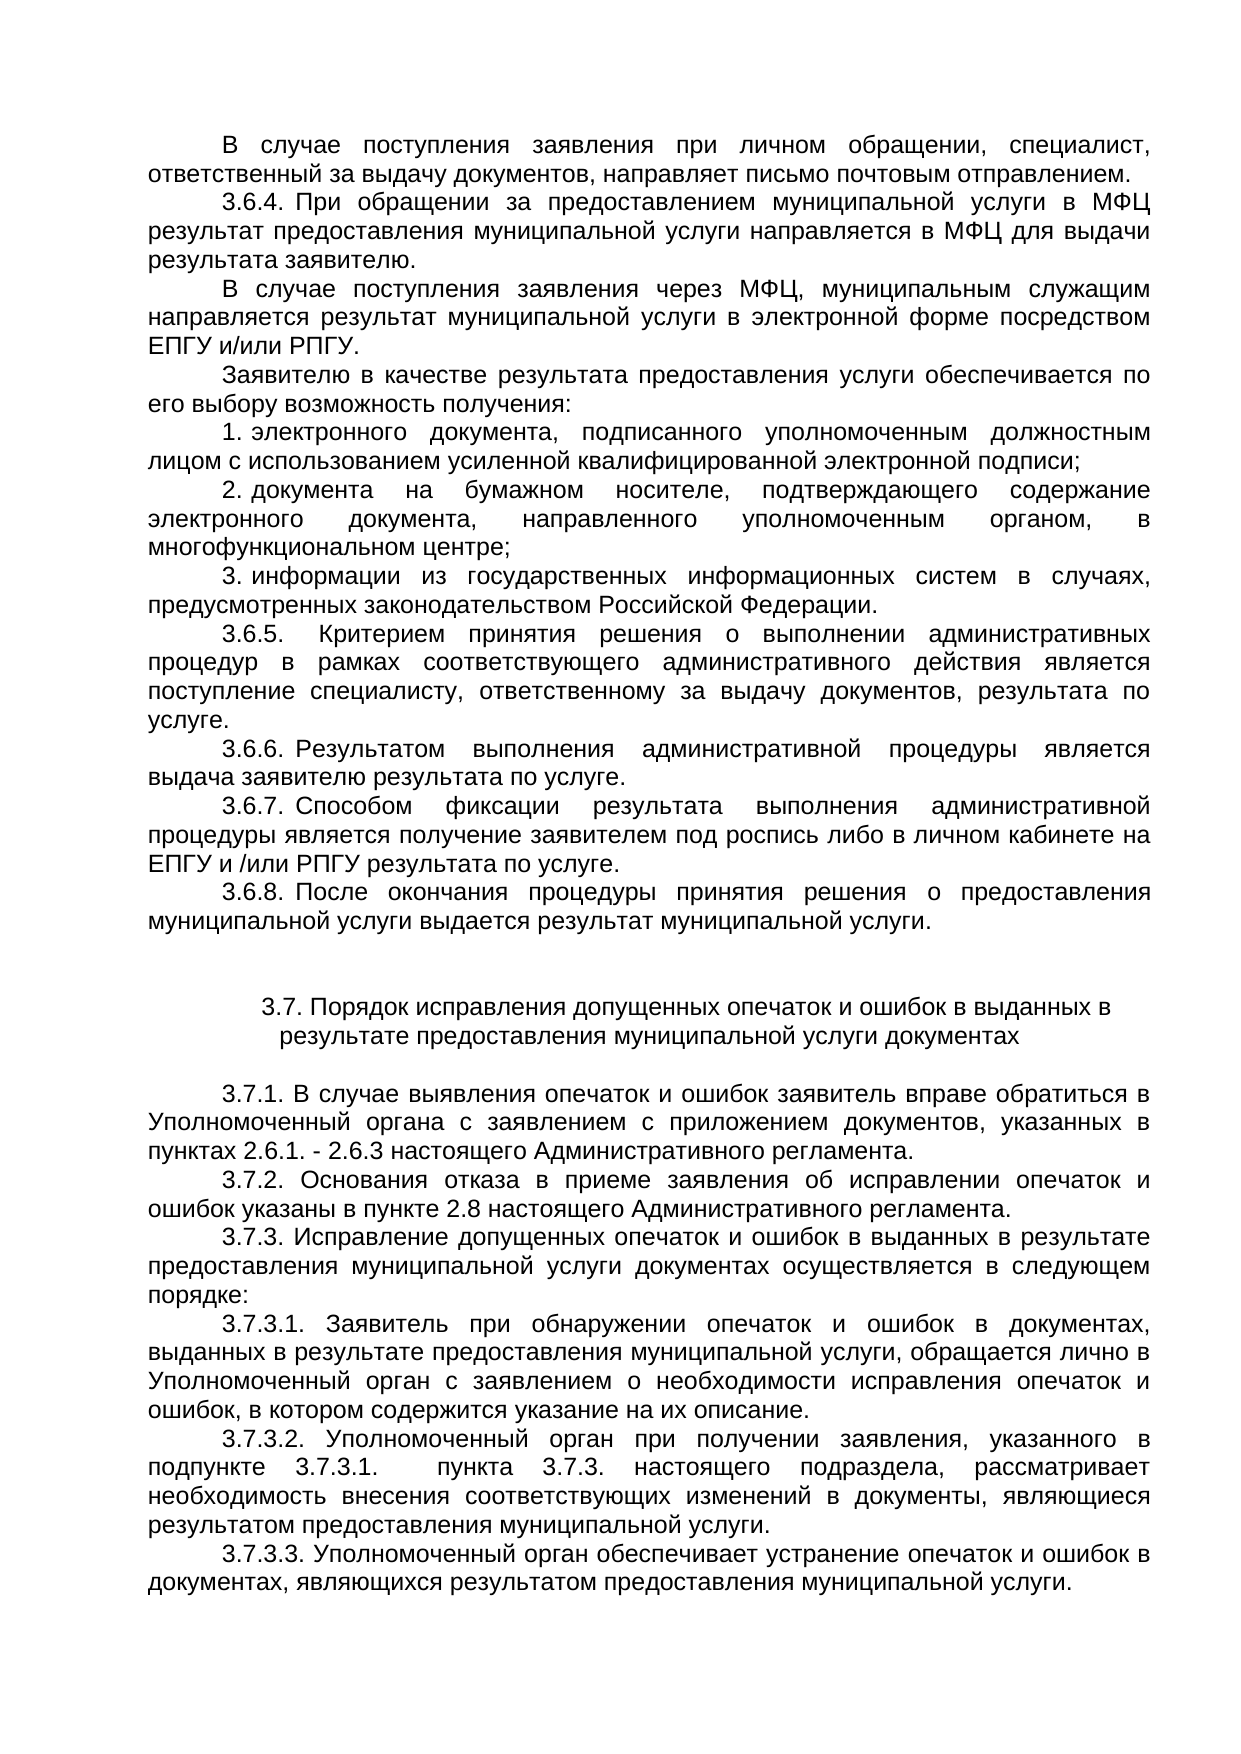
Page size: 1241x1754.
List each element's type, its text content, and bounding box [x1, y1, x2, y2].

text 3.7.1. В случае выявления опечаток и ошибок заявитель вправе обратиться в Уполномоченный органа с заявлением с приложением документов, указанных в пунктах 2.6.1. - 2.6.3 настоящего Административного регламента. [148, 1079, 1152, 1165]
list информации из государственных информационных систем в случаях, предусмотренных законодательством Российской Федерации. [148, 561, 1152, 619]
text 3.7. Порядок исправления допущенных опечаток и ошибок в выданных в результате предоставления муниципальной услуги документах [148, 992, 1152, 1050]
text 3.7.3.2. Уполномоченный орган при получении заявления, указанного в подпункте 3.7.3.1. пункта 3.7.3. настоящего подраздела, рассматривает необходимость внесения соответствующих изменений в документы, являющиеся результатом предоставления муниципальной услуги. [148, 1424, 1152, 1539]
list Способом фиксации результата выполнения административной процедуры является получение заявителем под роспись либо в личном кабинете на ЕПГУ и /или РПГУ результата по услуге. [148, 791, 1152, 877]
list При обращении за предоставлением муниципальной услуги в МФЦ результат предоставления муниципальной услуги направляется в МФЦ для выдачи результата заявителю. [148, 187, 1152, 274]
list После окончания процедуры принятия решения о предоставления муниципальной услуги выдается результат муниципальной услуги. [148, 877, 1152, 935]
text Заявителю в качестве результата предоставления услуги обеспечивается по его выбору возможность получения: [148, 360, 1152, 417]
text 3.7.2. Основания отказа в приеме заявления об исправлении опечаток и ошибок указаны в пункте 2.8 настоящего Административного регламента. [148, 1165, 1152, 1222]
text 3.7.3. Исправление допущенных опечаток и ошибок в выданных в результате предоставления муниципальной услуги документах осуществляется в следующем порядке: [148, 1222, 1152, 1309]
list электронного документа, подписанного уполномоченным должностным лицом с использованием усиленной квалифицированной электронной подписи; [148, 417, 1152, 475]
list документа на бумажном носителе, подтверждающего содержание электронного документа, направленного уполномоченным органом, в многофункциональном центре; [148, 475, 1152, 561]
list Результатом выполнения административной процедуры является выдача заявителю результата по услуге. [148, 734, 1152, 791]
text 3.7.3.3. Уполномоченный орган обеспечивает устранение опечаток и ошибок в документах, являющихся результатом предоставления муниципальной услуги. [148, 1539, 1152, 1596]
text 3.7.3.1. Заявитель при обнаружении опечаток и ошибок в документах, выданных в результате предоставления муниципальной услуги, обращается лично в Уполномоченный орган с заявлением о необходимости исправления опечаток и ошибок, в котором содержится указание на их описание. [148, 1309, 1152, 1424]
text В случае поступления заявления при личном обращении, специалист, ответственный за выдачу документов, направляет письмо почтовым отправлением. [148, 130, 1152, 187]
text В случае поступления заявления через МФЦ, муниципальным служащим направляется результат муниципальной услуги в электронной форме посредством ЕПГУ и/или РПГУ. [148, 274, 1152, 360]
list Критерием принятия решения о выполнении административных процедур в рамках соответствующего административного действия является поступление специалисту, ответственному за выдачу документов, результата по услуге. [148, 619, 1152, 734]
